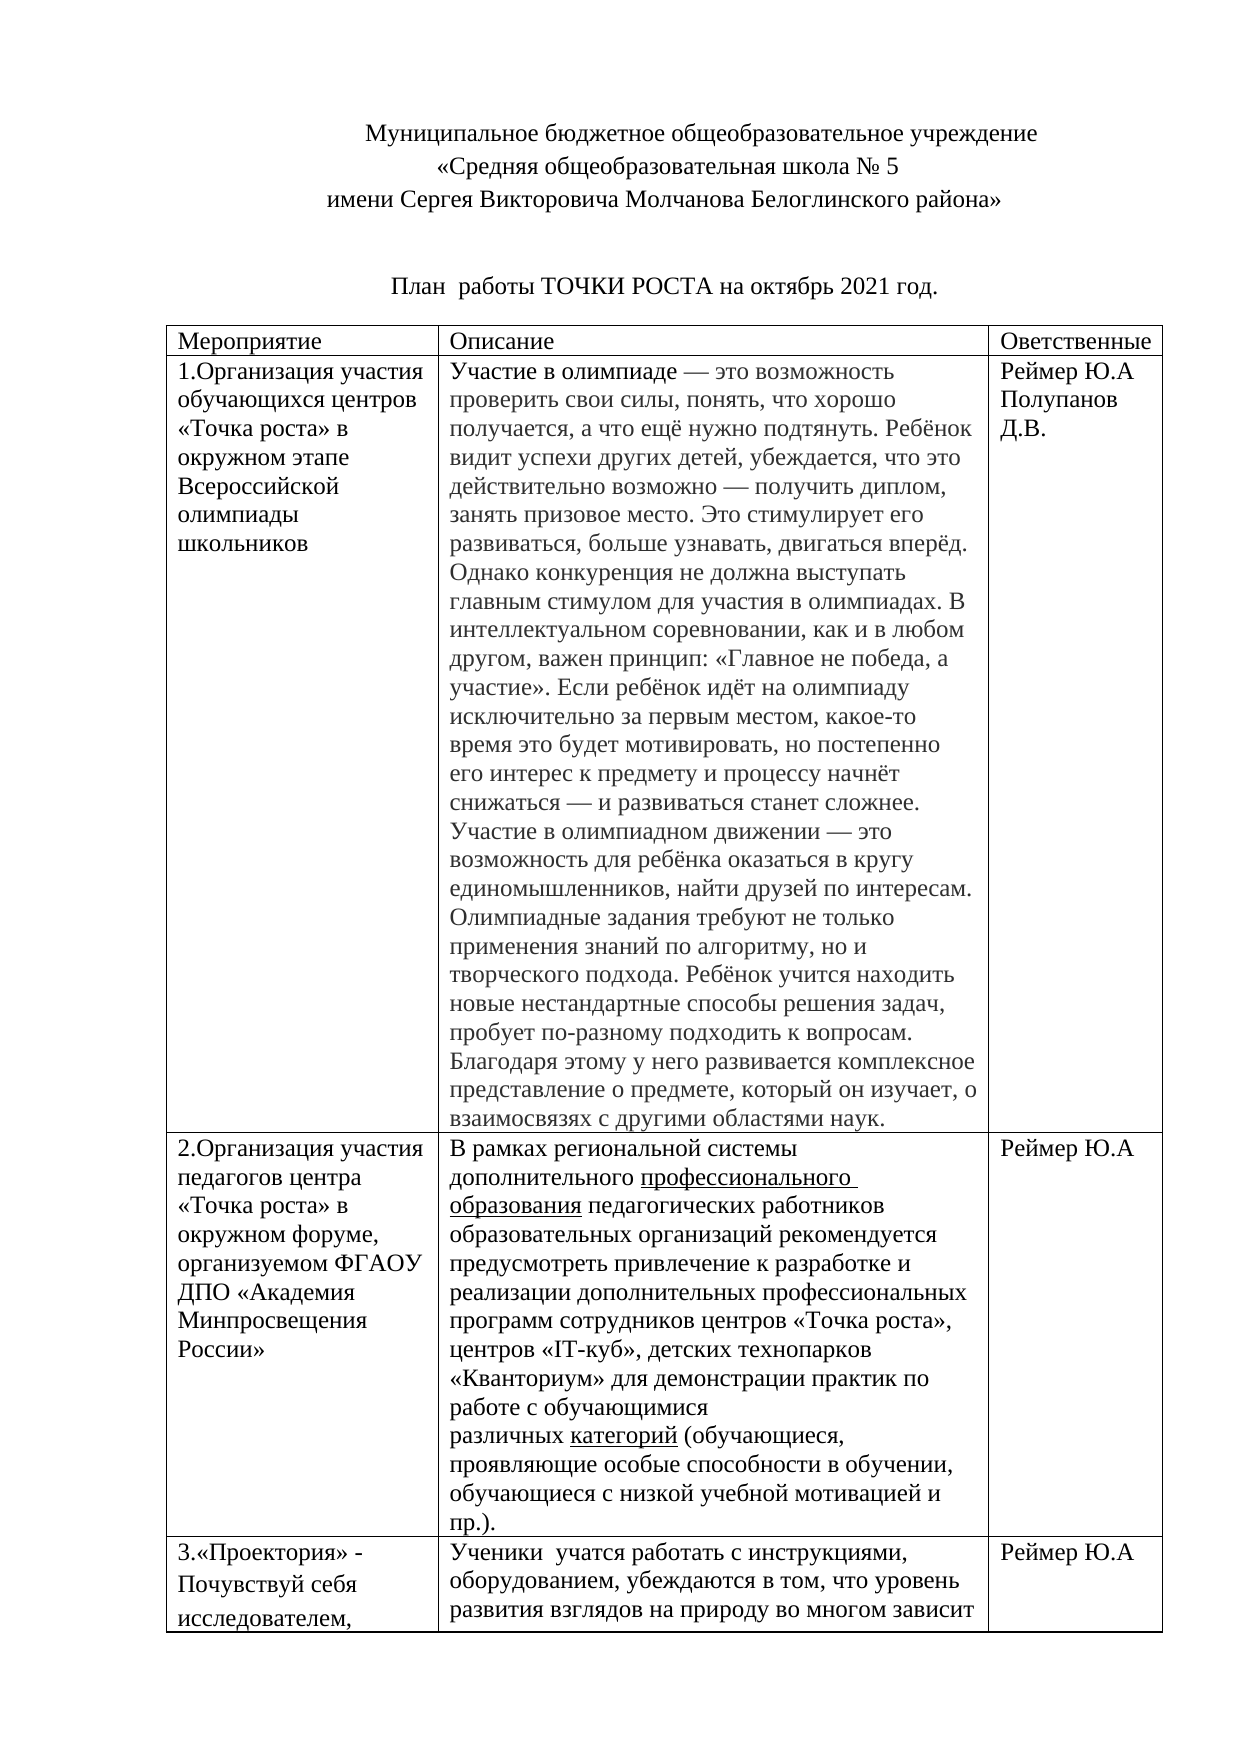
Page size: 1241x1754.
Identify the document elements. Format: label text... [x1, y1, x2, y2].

text План работы ТОЧКИ РОСТА на октябрь 2021 год. [177, 271, 1152, 300]
table_cell В рамках региональной системы дополнительного профессионального образования педагогических работников образовательных организаций рекомендуется предусмотреть привлечение к разработке и реализации дополнительных профессиональных программ сотрудников центров «Точка роста», центров «IT-куб», детских технопарков «Кванториум» для демонстрации практик по работе с обучающимися различных категорий (обучающиеся, проявляющие особые способности в обучении, обучающиеся с низкой учебной мотивацией и пр.). [496, 1133, 988, 1536]
table_header Описание [439, 326, 988, 355]
table_cell 2.Организация участия педагогов центра «Точка роста» в окружном форуме, организуемом ФГАОУ ДПО «Академия Минпросвещения России» [167, 1133, 438, 1536]
table_cell Участие в олимпиаде — это возможность проверить свои силы, понять, что хорошо получается, а что ещё нужно подтянуть. Ребёнок видит успехи других детей, убеждается, что это действительно возможно — получить диплом, занять призовое место. Это стимулирует его развиваться, больше узнавать, двигаться вперёд. Однако конкуренция не должна выступать главным стимулом для участия в олимпиадах. В интеллектуальном соревновании, как и в любом другом, важен принцип: «Главное не победа, а участие». Если ребёнок идёт на олимпиаду исключительно за первым местом, какое-то время это будет мотивировать, но постепенно его интерес к предмету и процессу начнёт снижаться — и развиваться станет сложнее. Участие в олимпиадном движении — это возможность для ребёнка оказаться в кругу единомышленников, найти друзей по интересам. Олимпиадные задания требуют не только применения знаний по алгоритму, но и творческого подхода. Ребёнок учится находить новые нестандартные способы решения задач, пробует по-разному подходить к вопросам. Благодаря этому у него развивается комплексное представление о предмете, который он изучает, о взаимосвязях с другими областями наук. [439, 356, 988, 1132]
table_cell Реймер Ю.А [989, 1537, 1162, 1631]
text имени Сергея Викторовича Молчанова Белоглинского района» [177, 184, 1152, 213]
text «Средняя общеобразовательная школа № 5 [177, 151, 1152, 180]
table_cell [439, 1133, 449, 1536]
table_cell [167, 1537, 438, 1631]
table_header Мероприятие [167, 326, 438, 355]
table_header Оветственные [989, 326, 1162, 355]
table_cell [439, 1537, 988, 1631]
table_cell 1.Организация участия обучающихся центров «Точка роста» в окружном этапе Всероссийской олимпиады школьников [167, 356, 438, 1132]
text Муниципальное бюджетное общеобразовательное учреждение [177, 118, 1152, 147]
table_cell Реймер Ю.А [989, 1133, 1162, 1536]
table_cell Реймер Ю.А Полупанов Д.В. [989, 356, 1162, 1132]
